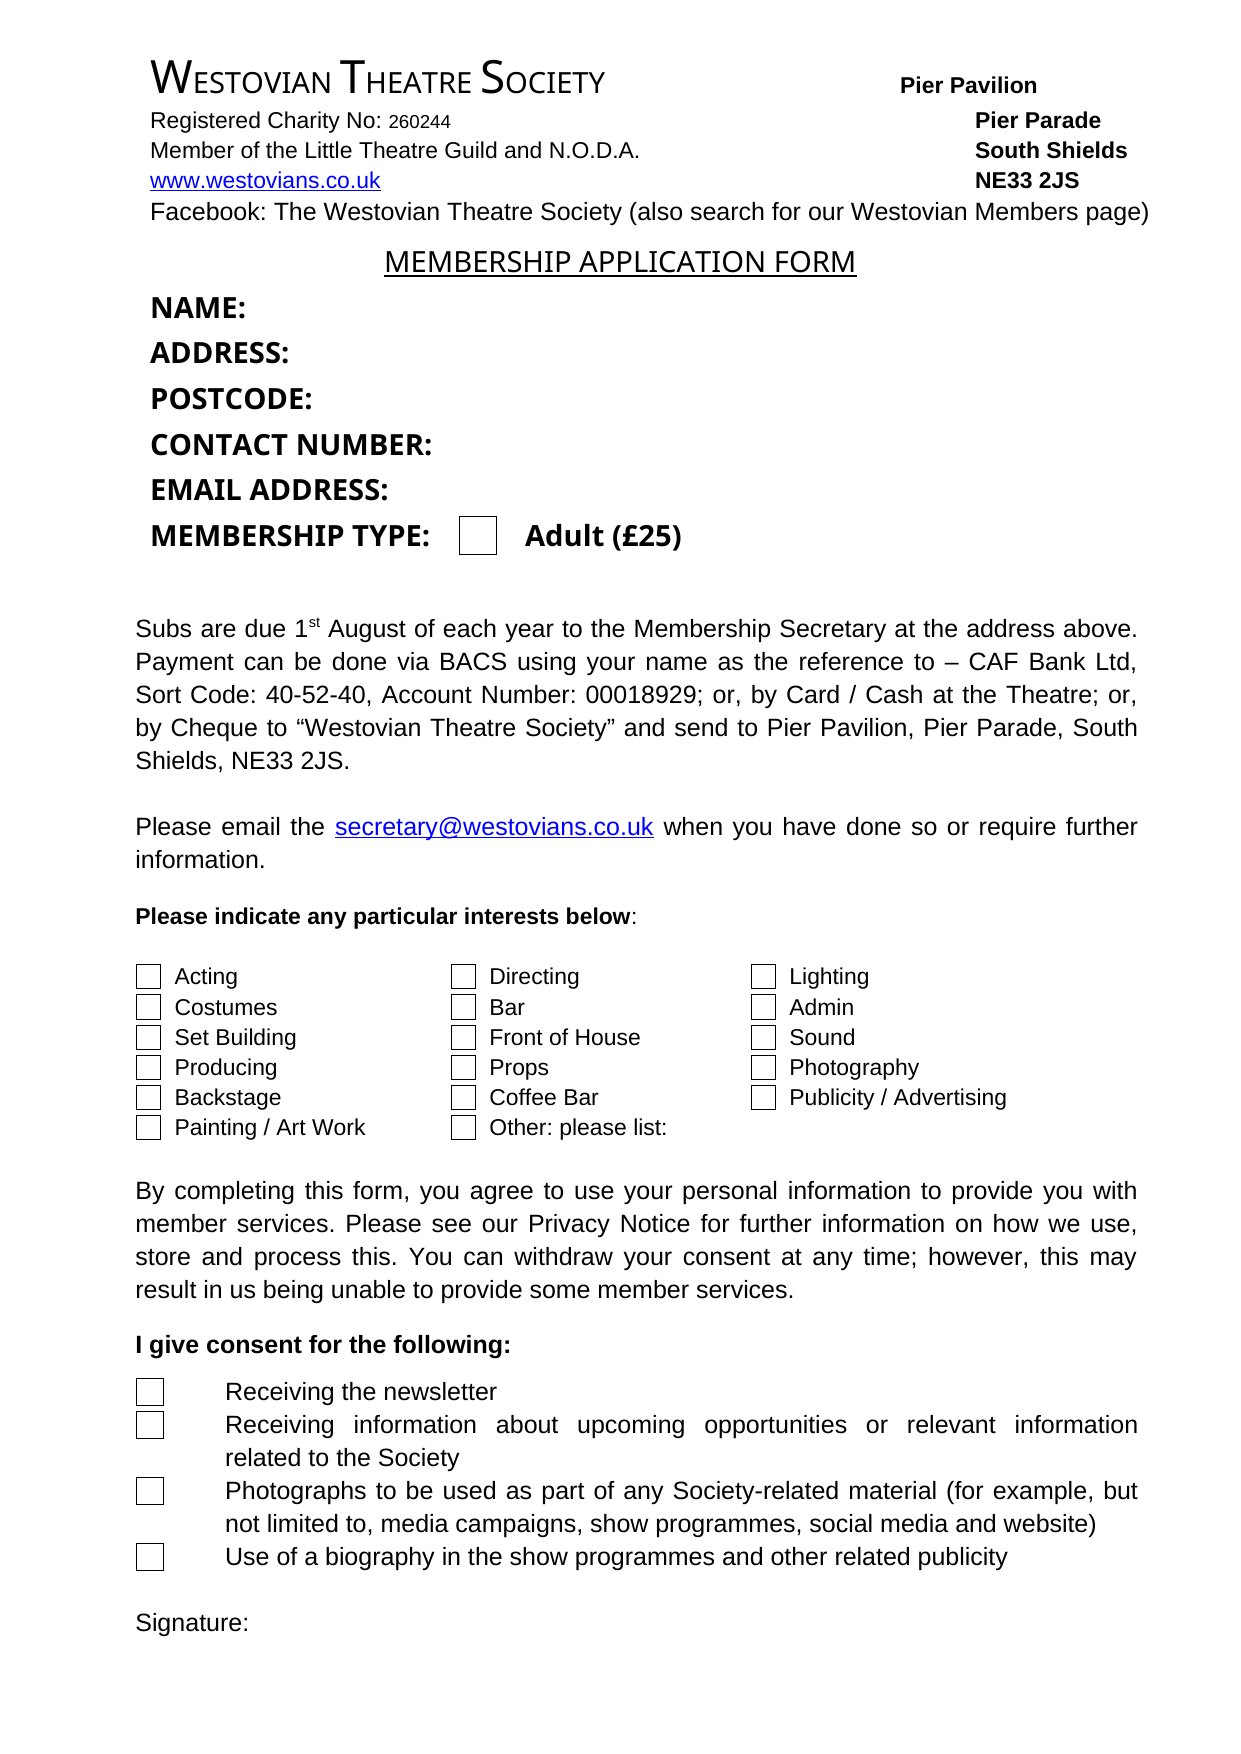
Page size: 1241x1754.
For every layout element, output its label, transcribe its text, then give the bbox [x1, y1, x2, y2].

text WESTOVIAN THEATRE SOCIETY Pier Pavilion [150, 44, 1154, 107]
text I give consent for the following: [135, 1330, 1139, 1359]
text Photographs to be used as part of any Society-related material (for example, but not limited to, media campaigns, show programmes, social media and website) [135, 1476, 1139, 1538]
text Member of the Little Theatre Guild and N.O.D.A. South Shields [150, 137, 1154, 163]
text Acting Directing Lighting [135, 963, 1090, 989]
text POSTCODE: [150, 378, 1090, 418]
text CONTACT NUMBER: [150, 424, 1090, 464]
text Receiving the newsletter [135, 1377, 1139, 1406]
text Painting / Art Work Other: please list: [135, 1114, 1090, 1141]
text www.westovians.co.uk NE33 2JS [150, 167, 1154, 193]
text Please email the secretary@westovians.co.uk when you have done so or require further information. [135, 812, 1139, 874]
text NAME: [150, 287, 1090, 327]
text EMAIL ADDRESS: [150, 469, 1090, 509]
text Set Building Front of House Sound [135, 1024, 1090, 1050]
text Backstage Coffee Bar Publicity / Advertising [135, 1084, 1090, 1110]
text Producing Props Photography [135, 1054, 1090, 1080]
text Subs are due 1st August of each year to the Membership Secretary at the address above. Payment can be done via BACS using your name as the reference to – CAF Bank Ltd, Sort Code: 40-52-40, Account Number: 00018929; or, by Card / Cash at the Theatre; or, by Cheque to “Westovian Theatre Society” and send to Pier Pavilion, Pier Parade, South Shields, NE33 2JS. [135, 614, 1139, 775]
text By completing this form, you agree to use your personal information to provide you with member services. Please see our Privacy Notice for further information on how we use, store and process this. You can withdraw your consent at any time; however, this may result in us being unable to provide some member services. [135, 1176, 1139, 1304]
text Signature: [135, 1608, 1139, 1637]
text MEMBERSHIP APPLICATION FORM [150, 241, 1090, 281]
text Use of a biography in the show programmes and other related publicity [135, 1542, 1139, 1571]
text MEMBERSHIP TYPE: Adult (£25) [150, 515, 1090, 555]
text Facebook: The Westovian Theatre Society (also search for our Westovian Members page) [150, 197, 1154, 226]
text Please indicate any particular interests below: [135, 903, 1090, 929]
text Receiving information about upcoming opportunities or relevant information related to the Society [135, 1410, 1139, 1472]
text Costumes Bar Admin [135, 993, 1090, 1020]
text ADDRESS: [150, 333, 1090, 372]
text Registered Charity No: 260244 Pier Parade [150, 107, 1154, 133]
